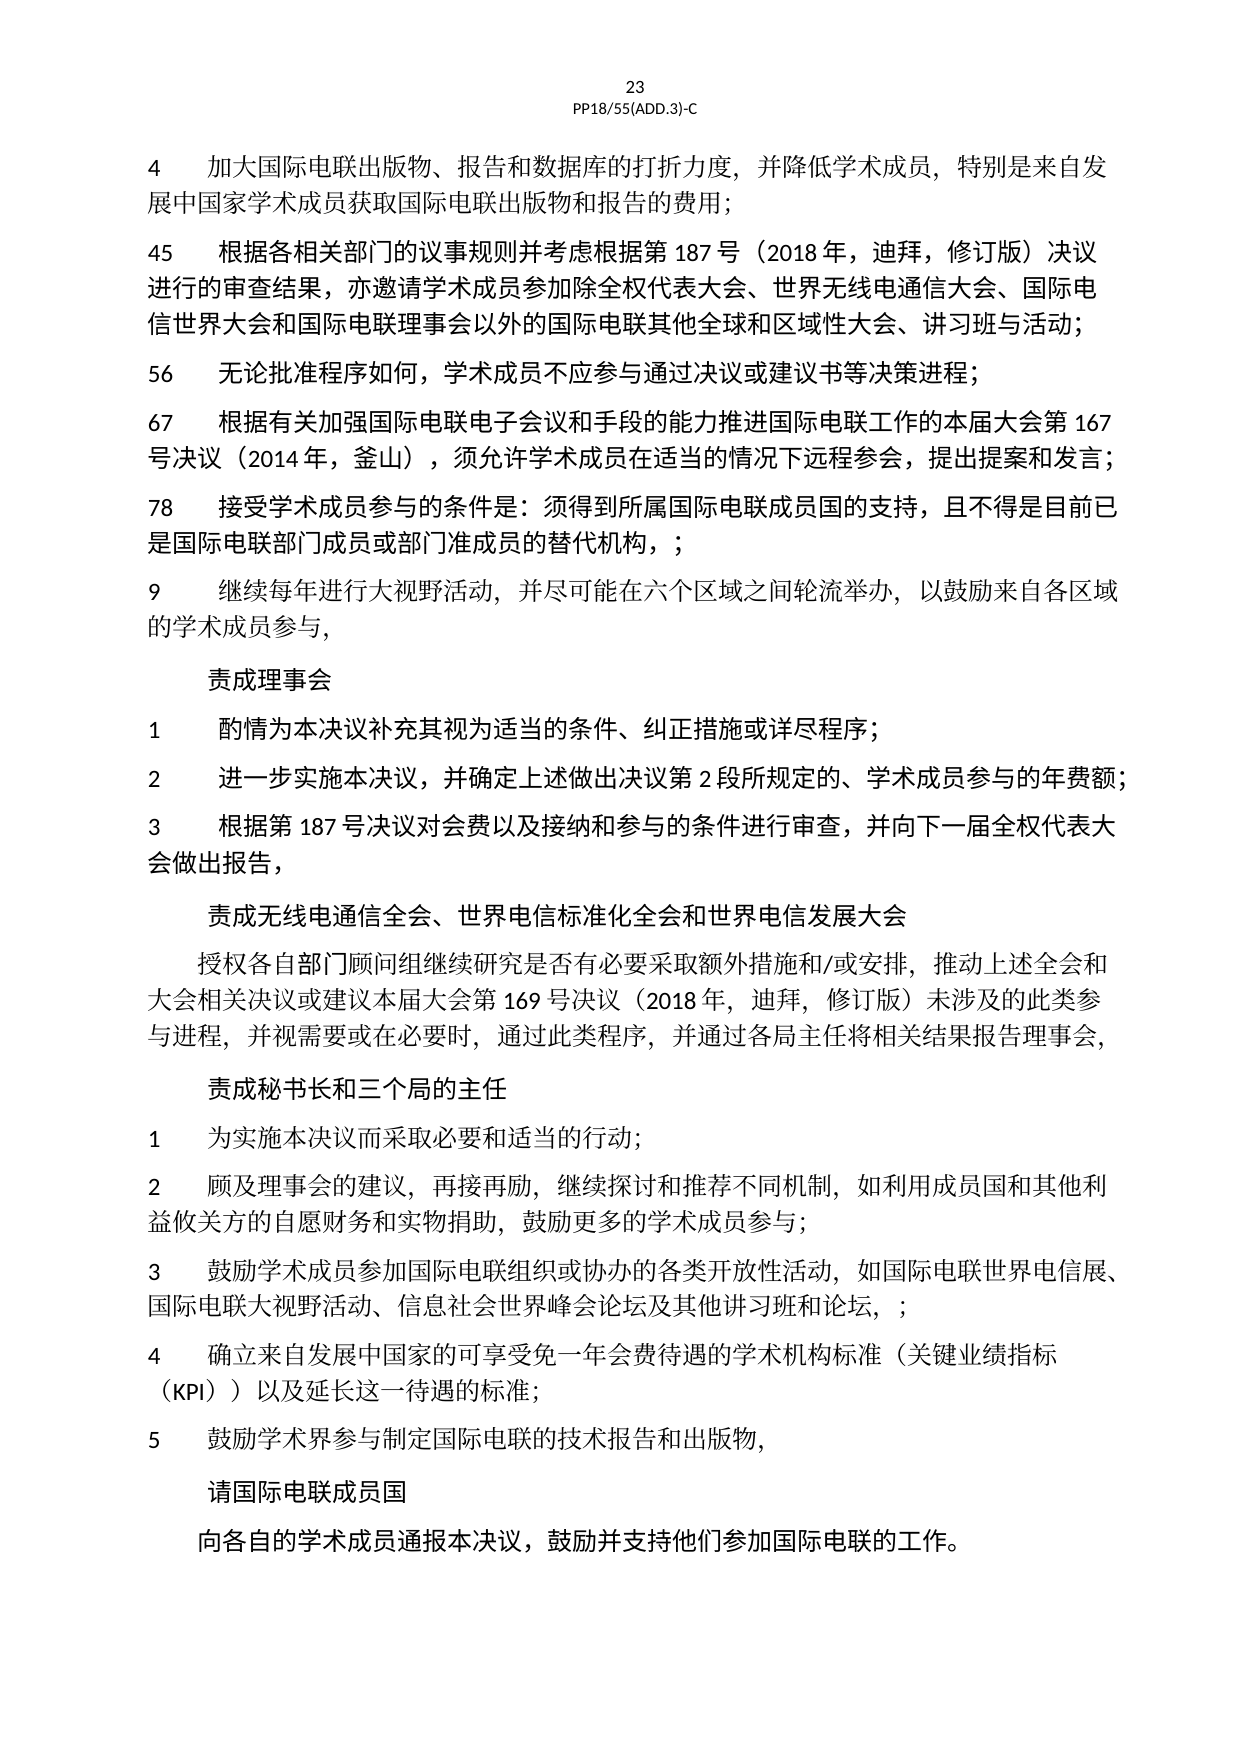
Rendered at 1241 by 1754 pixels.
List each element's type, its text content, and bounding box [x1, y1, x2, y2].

text 责成无线电通信全会、世界电信标准化全会和世界电信发展大会 [207, 896, 1122, 932]
text 1 酌情为本决议补充其视为适当的条件、纠正措施或详尽程序； [148, 709, 1122, 746]
text 3 鼓励学术成员参加国际电联组织或协办的各类开放性活动，如国际电联世界电信展、国际电联大视野活动、信息社会世界峰会论坛及其他讲习班和论坛 [148, 1251, 1122, 1323]
text 2 顾及理事会的建议，再接再励，继续探讨和推荐不同机制，如利用成员国和其他利益攸关方的自愿财务和实物捐助，鼓励更多的学术成员参与； [148, 1167, 1122, 1239]
text 2 进一步实施本决议，并确定上述做出决议第2段所规定的、学术成员参与的年费额； [148, 758, 1122, 794]
text 授权各自部门顾问组继续研究是否有必要采取额外措施和/或安排，推动未涉及的此类参与进程，并视需要或在必要时，通过此类程序，并通过各局主任将相关结果报告理事会， [148, 945, 1122, 1053]
text 3 根据第187号决议对会费以及接纳和参与的条件进行审查，并向下一届全权代表大会做出报告， [148, 807, 1122, 879]
text 请国际电联成员国 [207, 1472, 1122, 1509]
text 向各自的学术成员通报本决议，鼓励并支持他们参加国际电联的工作。 [148, 1521, 1122, 1557]
text 责成秘书长和三个局的主任 [207, 1069, 1122, 1106]
text 1 为实施本决议而采取必要和适当的行动； [148, 1118, 1122, 1154]
text 接受学术成员参与的条件是：须得到所属国际电联成员国的支持，且不得是目前已是国际电联部门成员或部门准成员的替代机构 [148, 487, 1122, 559]
text 根据有关加强国际电联电子会议和手段的能力推进国际电联工作的本届大会第167号决议（2014年，釜山），须允许学术成员在适当的情况下远程参会，提出提案和发言； [148, 402, 1122, 474]
text 根据各相关部门的议事规则并考虑根据第187号决议进行的审查结果，亦邀请学术成员参加除全权代表大会、世界无线电通信大会、国际电信世界大会和国际电联理事会以外的国际电联其他全球和区域性大会、讲习班与活动； [148, 232, 1122, 341]
text 无论批准程序如何，学术成员不应参与通过决议或建议书等决策进程； [148, 353, 1122, 389]
text 责成理事会 [207, 661, 1122, 697]
